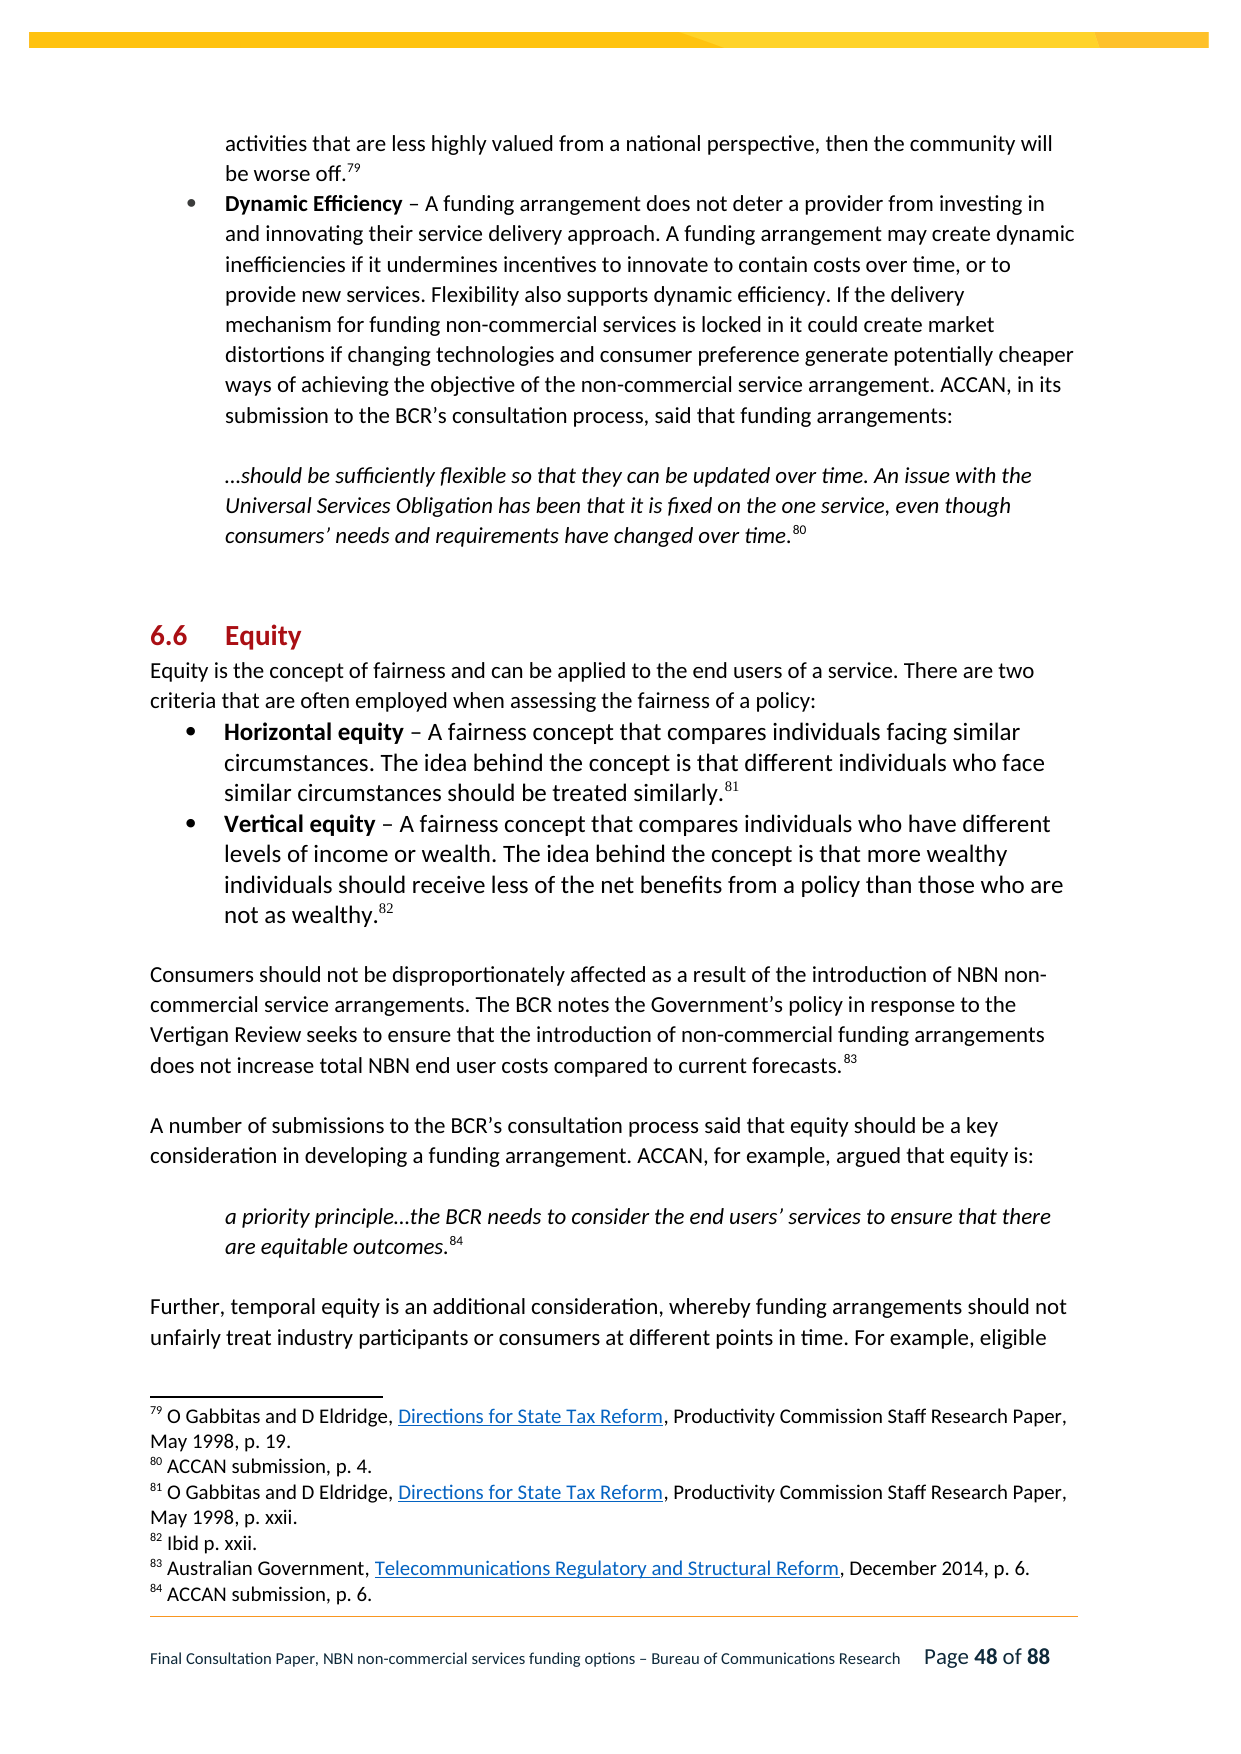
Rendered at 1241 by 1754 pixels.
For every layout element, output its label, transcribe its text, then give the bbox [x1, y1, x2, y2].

text A number of submissions to the BCR’s consultation process said that equity should be a key consideration in developing a funding arrangement. ACCAN, for example, argued that equity is: [150, 1111, 1078, 1169]
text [150, 1292, 1078, 1351]
text …should be sufficiently flexible so that they can be updated over time. An issue with the Universal Services Obligation has been that it is fixed on the one service, even though consumers’ needs and requirements have changed over time. [225, 461, 1078, 550]
list Dynamic Efficiency – A funding arrangement does not deter a provider from investing in and innovating their service delivery approach. A funding arrangement may create dynamic inefficiencies if it undermines incentives to innovate to contain costs over time, or to provide new services. Flexibility also supports dynamic efficiency. If the delivery mechanism for funding non-commercial services is locked in it could create market distortions if changing technologies and consumer preference generate potentially cheaper ways of achieving the objective of the non-commercial service arrangement. ACCAN, in its submission to the BCR’s consultation process, said that funding arrangements: [187, 189, 1078, 459]
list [187, 129, 1078, 187]
text Equity is the concept of fairness and can be applied to the end users of a service. There are two criteria that are often employed when assessing the fairness of a policy: [150, 656, 1078, 714]
text Consumers should not be disproportionately affected as a result of the introduction of NBN non-commercial service arrangements. The BCR notes the Government’s policy in response to the Vertigan Review seeks to ensure that the introduction of non-commercial funding arrangements does not increase total NBN end user costs compared to current forecasts. [150, 960, 1078, 1079]
text a priority principle…the BCR needs to consider the end users’ services to ensure that there are equitable outcomes. [225, 1202, 1078, 1260]
list Horizontal equity – A fairness concept that compares individuals facing similar circumstances. The idea behind the concept is that different individuals who face similar circumstances should be treated similarly. [186, 716, 1078, 808]
list Vertical equity – A fairness concept that compares individuals who have different levels of income or wealth. The idea behind the concept is that more wealthy individuals should receive less of the net benefits from a policy than those who are not as wealthy. [186, 808, 1078, 930]
picture [0, 32, 1237, 48]
subtitle 6.6 Equity [150, 617, 1078, 653]
